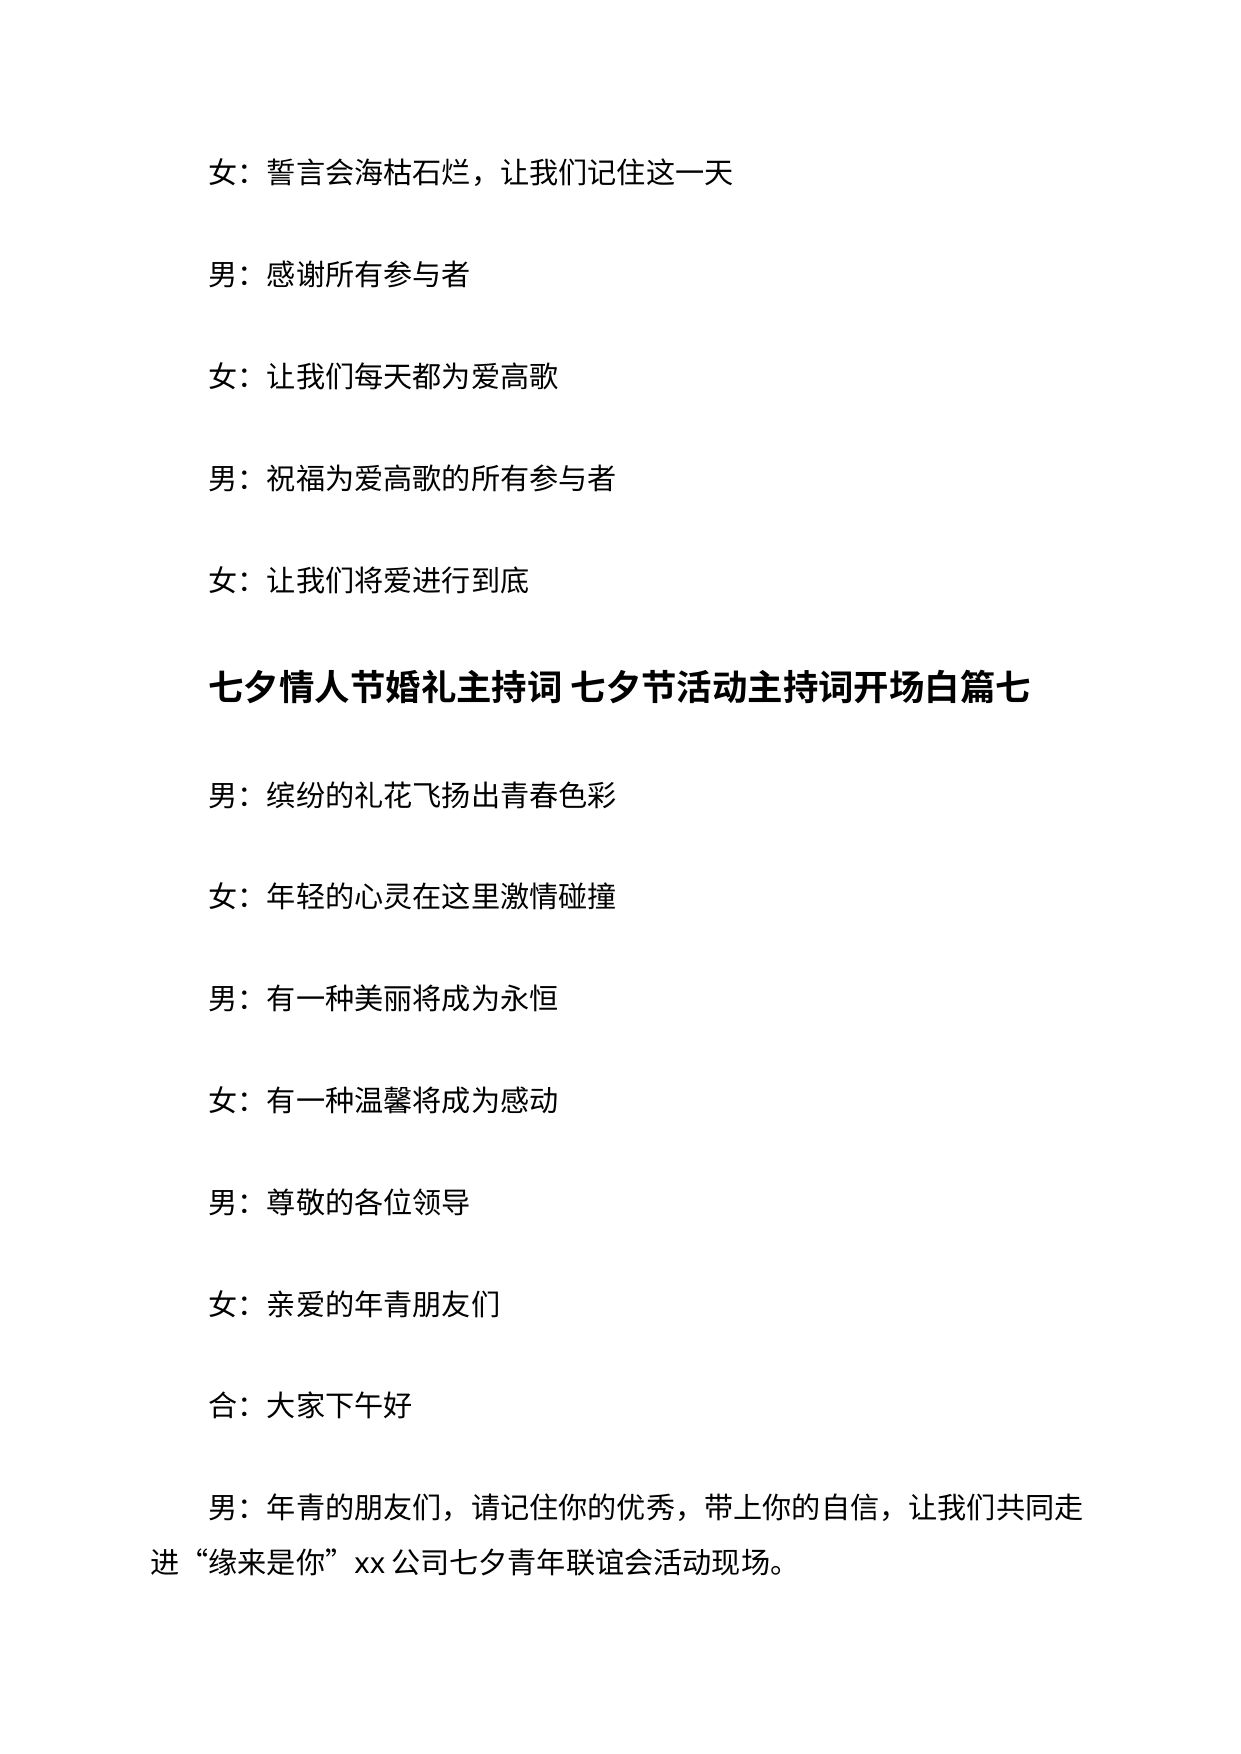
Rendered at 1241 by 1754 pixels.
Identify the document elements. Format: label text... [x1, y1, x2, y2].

text 男：有一种美丽将成为永恒 [150, 976, 1090, 1018]
text 男：祝福为爱高歌的所有参与者 [150, 455, 1090, 498]
text 七夕情人节婚礼主持词 七夕节活动主持词开场白篇七 [150, 659, 1090, 710]
text 合：大家下午好 [150, 1383, 1090, 1425]
text 男：年青的朋友们，请记住你的优秀，带上你的自信，让我们共同走进“缘来是你”xx公司七夕青年联谊会活动现场。 [150, 1485, 1090, 1582]
text 男：缤纷的礼花飞扬出青春色彩 [150, 772, 1090, 814]
text 女：誓言会海枯石烂，让我们记住这一天 [150, 150, 1090, 192]
text 女：让我们每天都为爱高歌 [150, 353, 1090, 396]
text 男：尊敬的各位领导 [150, 1179, 1090, 1222]
text 男：感谢所有参与者 [150, 252, 1090, 294]
text 女：亲爱的年青朋友们 [150, 1281, 1090, 1323]
text 女：让我们将爱进行到底 [150, 557, 1090, 599]
text 女：年轻的心灵在这里激情碰撞 [150, 874, 1090, 916]
text 女：有一种温馨将成为感动 [150, 1078, 1090, 1120]
